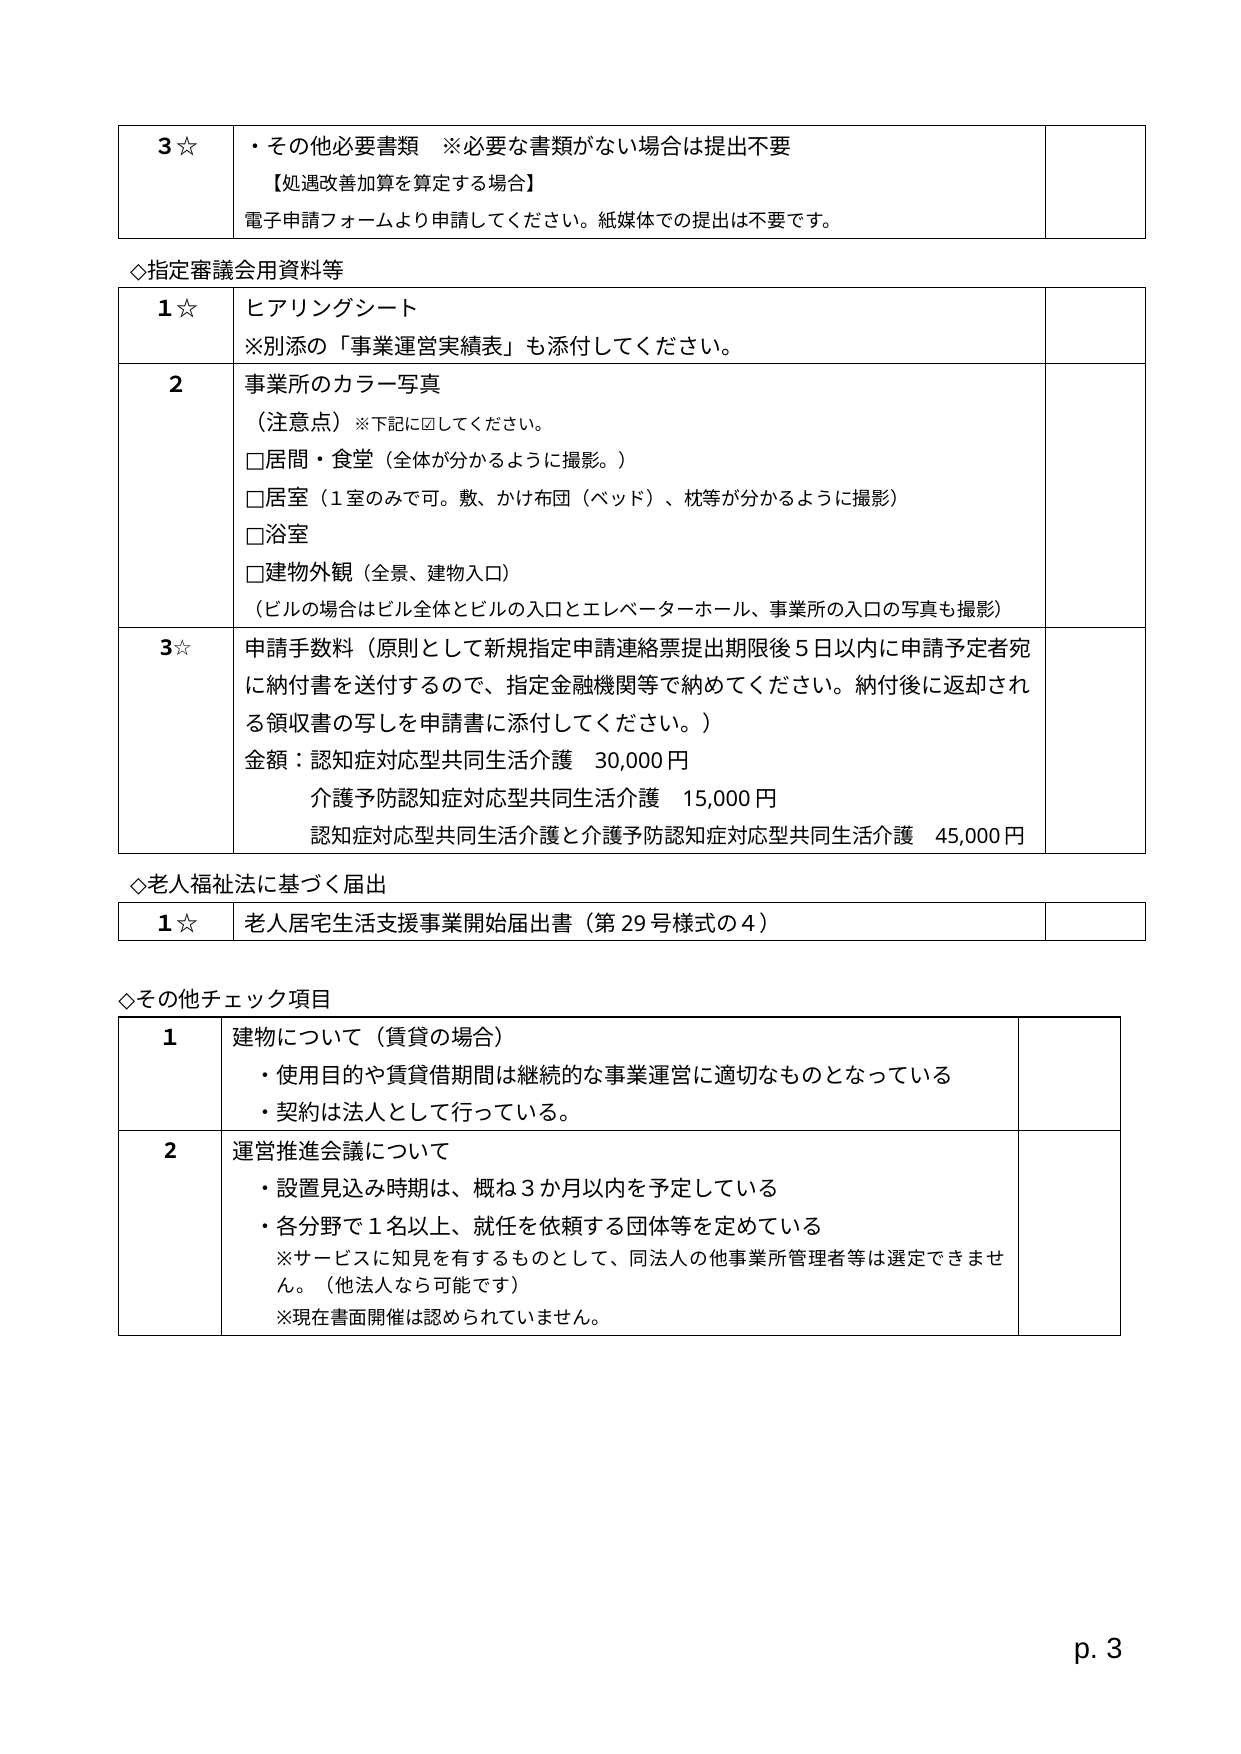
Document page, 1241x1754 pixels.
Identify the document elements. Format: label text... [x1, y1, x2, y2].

table_header １ [119, 1018, 221, 1130]
text ◇その他チェック項目 [118, 979, 1122, 1016]
table_cell ヒアリングシート ※別添の「事業運営実績表」も添付してください。 [234, 288, 1045, 363]
table_cell 申請手数料（原則として新規指定申請連絡票提出期限後５日以内に申請予定者宛に納付書を送付するので、指定金融機関等で納めてください。納付後に返却される領収書の写しを申請書に添付してください。） 金額：認知症対応型共同生活介護 30,000円 介護予防認知症対応型共同生活介護 15,000円 認知症対応型共同生活介護と介護予防認知症対応型共同生活介護 45,000円 [234, 628, 1045, 853]
table_header [1019, 1018, 1120, 1130]
table_cell 3☆ [119, 628, 233, 853]
table_cell [1046, 288, 1145, 363]
table_cell １☆ [119, 288, 233, 363]
table_cell [1019, 1131, 1120, 1335]
table_header 建物について（賃貸の場合） ・使用目的や賃貸借期間は継続的な事業運営に適切なものとなっている ・契約は法人として行っている。 [222, 1018, 1018, 1130]
table_cell ・その他必要書類 ※必要な書類がない場合は提出不要 【処遇改善加算を算定する場合】 電子申請フォームより申請してください。紙媒体での提出は不要です。 [234, 126, 1045, 238]
table_cell [1046, 364, 1145, 627]
table_cell 老人居宅生活支援事業開始届出書（第29号様式の４） [234, 903, 1045, 940]
table_cell 運営推進会議について ・設置見込み時期は、概ね３か月以内を予定している ・各分野で１名以上、就任を依頼する団体等を定めている ※サービスに知見を有するものとして、同法人の他事業所管理者等は選定できません。（他法人なら可能です） ※現在書面開催は認められていません。 [222, 1131, 1018, 1335]
table_cell ◇指定審議会用資料等 [119, 239, 1145, 287]
table_cell ３☆ [119, 126, 233, 238]
table_cell [1046, 126, 1145, 238]
table_cell [1046, 903, 1145, 940]
table_cell １☆ [119, 903, 233, 940]
table_cell ◇老人福祉法に基づく届出 [119, 854, 1145, 902]
table_cell 2 [119, 1131, 221, 1335]
table_cell [1046, 628, 1145, 853]
table_cell 事業所のカラー写真 （注意点）※下記に☑してください。 □居間・食堂（全体が分かるように撮影。） □居室（１室のみで可。敷、かけ布団（ベッド）、枕等が分かるように撮影） □浴室 □建物外観（全景、建物入口） （ビルの場合はビル全体とビルの入口とエレベーターホール、事業所の入口の写真も撮影） [234, 364, 1045, 627]
table_cell ２ [119, 364, 233, 627]
